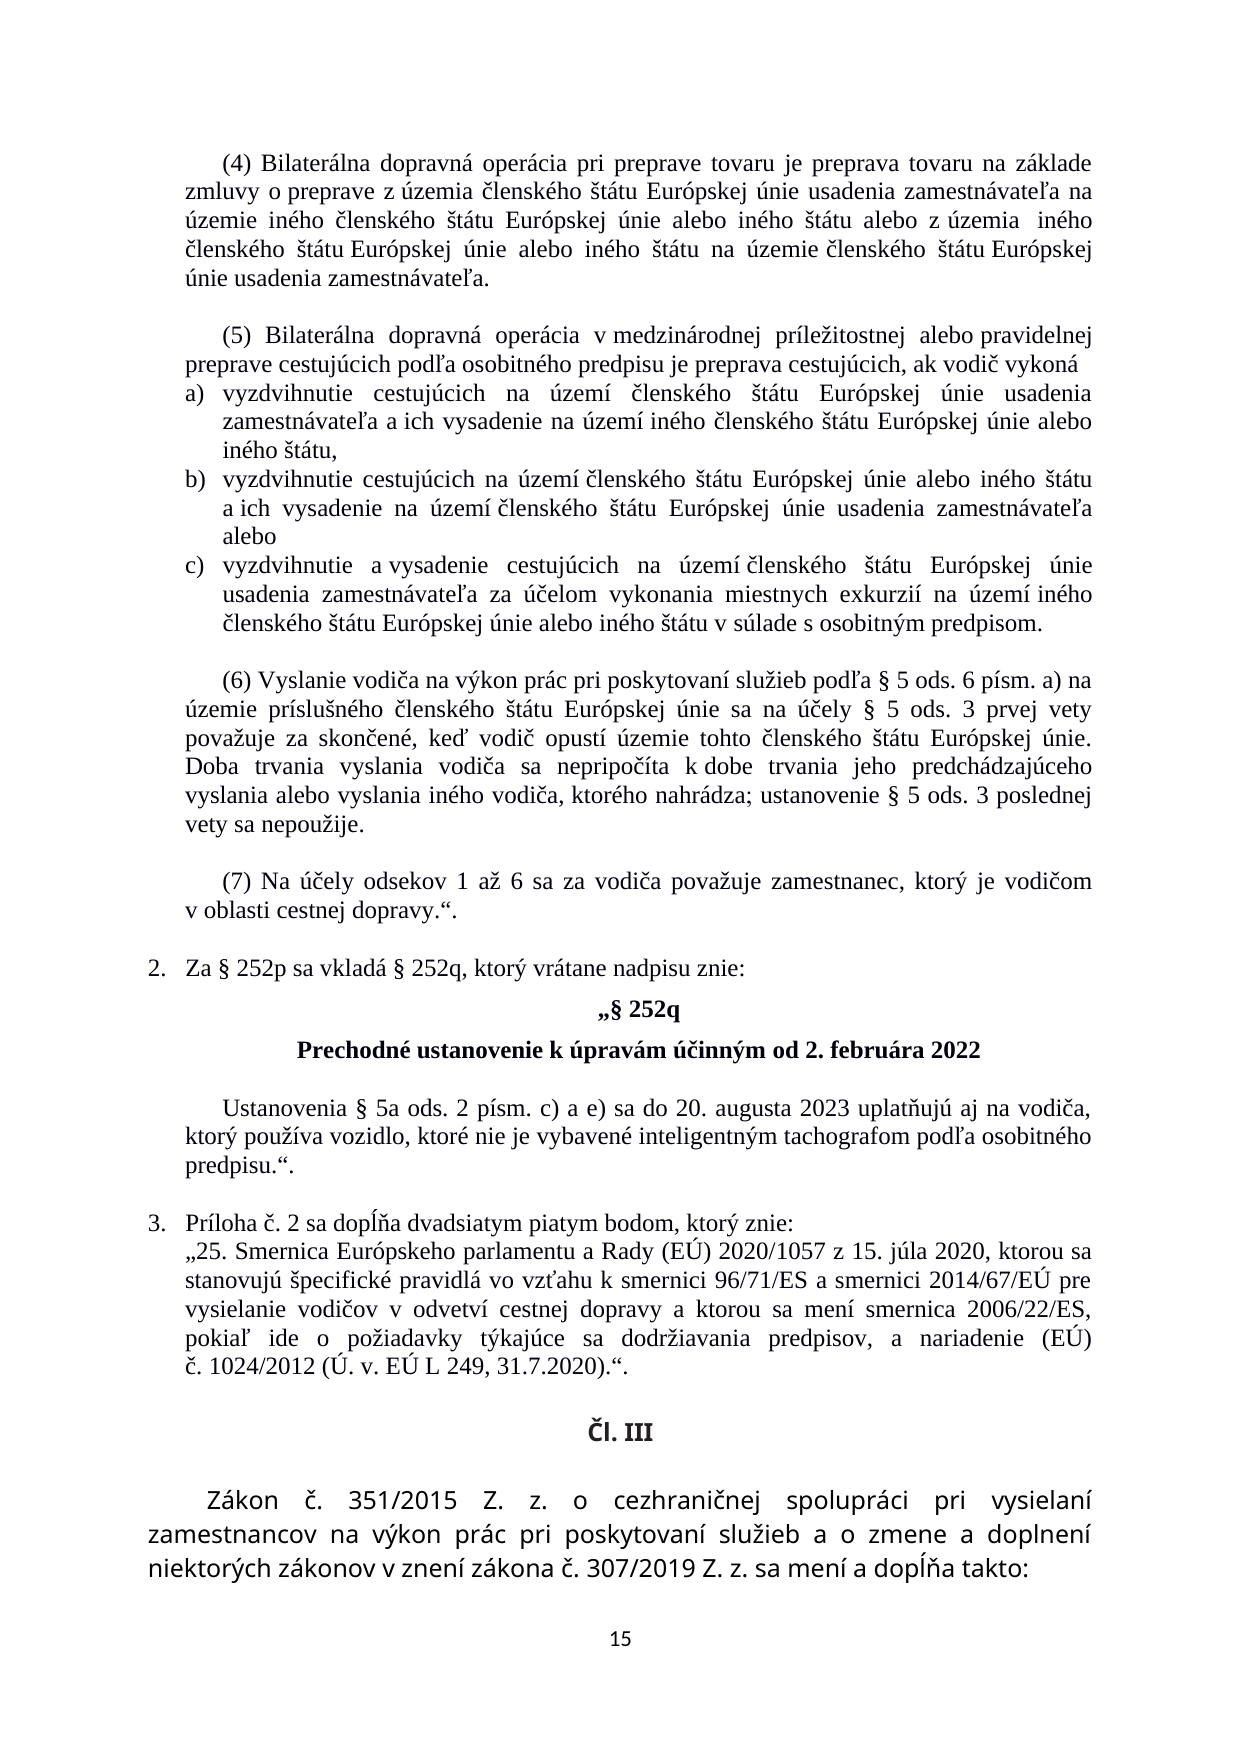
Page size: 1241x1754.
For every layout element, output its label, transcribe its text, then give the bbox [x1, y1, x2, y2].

text (4) Bilaterálna dopravná operácia pri preprave tovaru je preprava tovaru na základe zmluvy o preprave z územia členského štátu Európskej únie usadenia zamestnávateľa na územie iného členského štátu Európskej únie alebo iného štátu alebo z územia iného členského štátu Európskej únie alebo iného štátu na územie členského štátu Európskej únie usadenia zamestnávateľa. [185, 148, 1093, 291]
list vyzdvihnutie cestujúcich na území členského štátu Európskej únie alebo iného štátu a ich vysadenie na území členského štátu Európskej únie usadenia zamestnávateľa alebo [185, 464, 1093, 550]
text Čl. III [148, 1414, 1093, 1448]
list vyzdvihnutie a vysadenie cestujúcich na území členského štátu Európskej únie usadenia zamestnávateľa za účelom vykonania miestnych exkurzií na území iného členského štátu Európskej únie alebo iného štátu v súlade s osobitným predpisom. [185, 550, 1093, 636]
text (6) Vyslanie vodiča na výkon prác pri poskytovaní služieb podľa § 5 ods. 6 písm. a) na územie príslušného členského štátu Európskej únie sa na účely § 5 ods. 3 prvej vety považuje za skončené, keď vodič opustí územie tohto členského štátu Európskej únie. Doba trvania vyslania vodiča sa nepripočíta k dobe trvania jeho predchádzajúceho vyslania alebo vyslania iného vodiča, ktorého nahrádza ustanovenie § 5 ods. 3 poslednej vety sa nepoužije. [185, 665, 1093, 838]
text „§ 252q [185, 994, 1093, 1023]
list Za § 252p sa vkladá § 252q, ktorý vrátane nadpisu znie: [148, 953, 1093, 981]
text (7) Na účely odsekov 1 až 6 sa za vodiča považuje zamestnanec, ktorý je vodičom v oblasti cestnej dopravy.“. [185, 866, 1093, 924]
text „25. Smernica Európskeho parlamentu a Rady (EÚ) 2020/1057 z 15. júla 2020, ktorou sa stanovujú špecifické pravidlá vo vzťahu k smernici 96/71/ES a smernici 2014/67/EÚ pre vysielanie vodičov v odvetví cestnej dopravy a ktorou sa mení smernica 2006/22/ES, pokiaľ ide o požiadavky týkajúce sa dodržiavania predpisov, a nariadenie (EÚ) č. 1024/2012 (Ú. v. EÚ L 249, 31.7.2020).“. [185, 1236, 1093, 1380]
list vyzdvihnutie cestujúcich na území členského štátu Európskej únie usadenia zamestnávateľa a ich vysadenie na území iného členského štátu Európskej únie alebo iného štátu, [185, 378, 1093, 464]
text Prechodné ustanovenie k úpravám účinným od 2. februára 2022 [185, 1035, 1093, 1064]
text (5) Bilaterálna dopravná operácia v medzinárodnej príležitostnej alebo pravidelnej preprave cestujúcich podľa osobitného predpisu je preprava cestujúcich, ak vodič vykoná [185, 320, 1093, 378]
text Ustanovenia § 5a ods. 2 písm. c) a e) sa do 20. augusta 2023 uplatňujú aj na vodiča, ktorý používa vozidlo, ktoré nie je vybavené inteligentným tachografom podľa osobitného predpisu.“. [185, 1093, 1093, 1179]
text Zákon č. 351/2015 Z. z. o cezhraničnej spolupráci pri vysielaní zamestnancov na výkon prác pri poskytovaní služieb a o zmene a doplnení niektorých zákonov v znení zákona č. 307/2019 Z. z. sa mení a dopĺňa takto: [148, 1482, 1093, 1584]
list Príloha č. 2 sa dopĺňa dvadsiatym piatym bodom, ktorý znie: [148, 1208, 1093, 1236]
